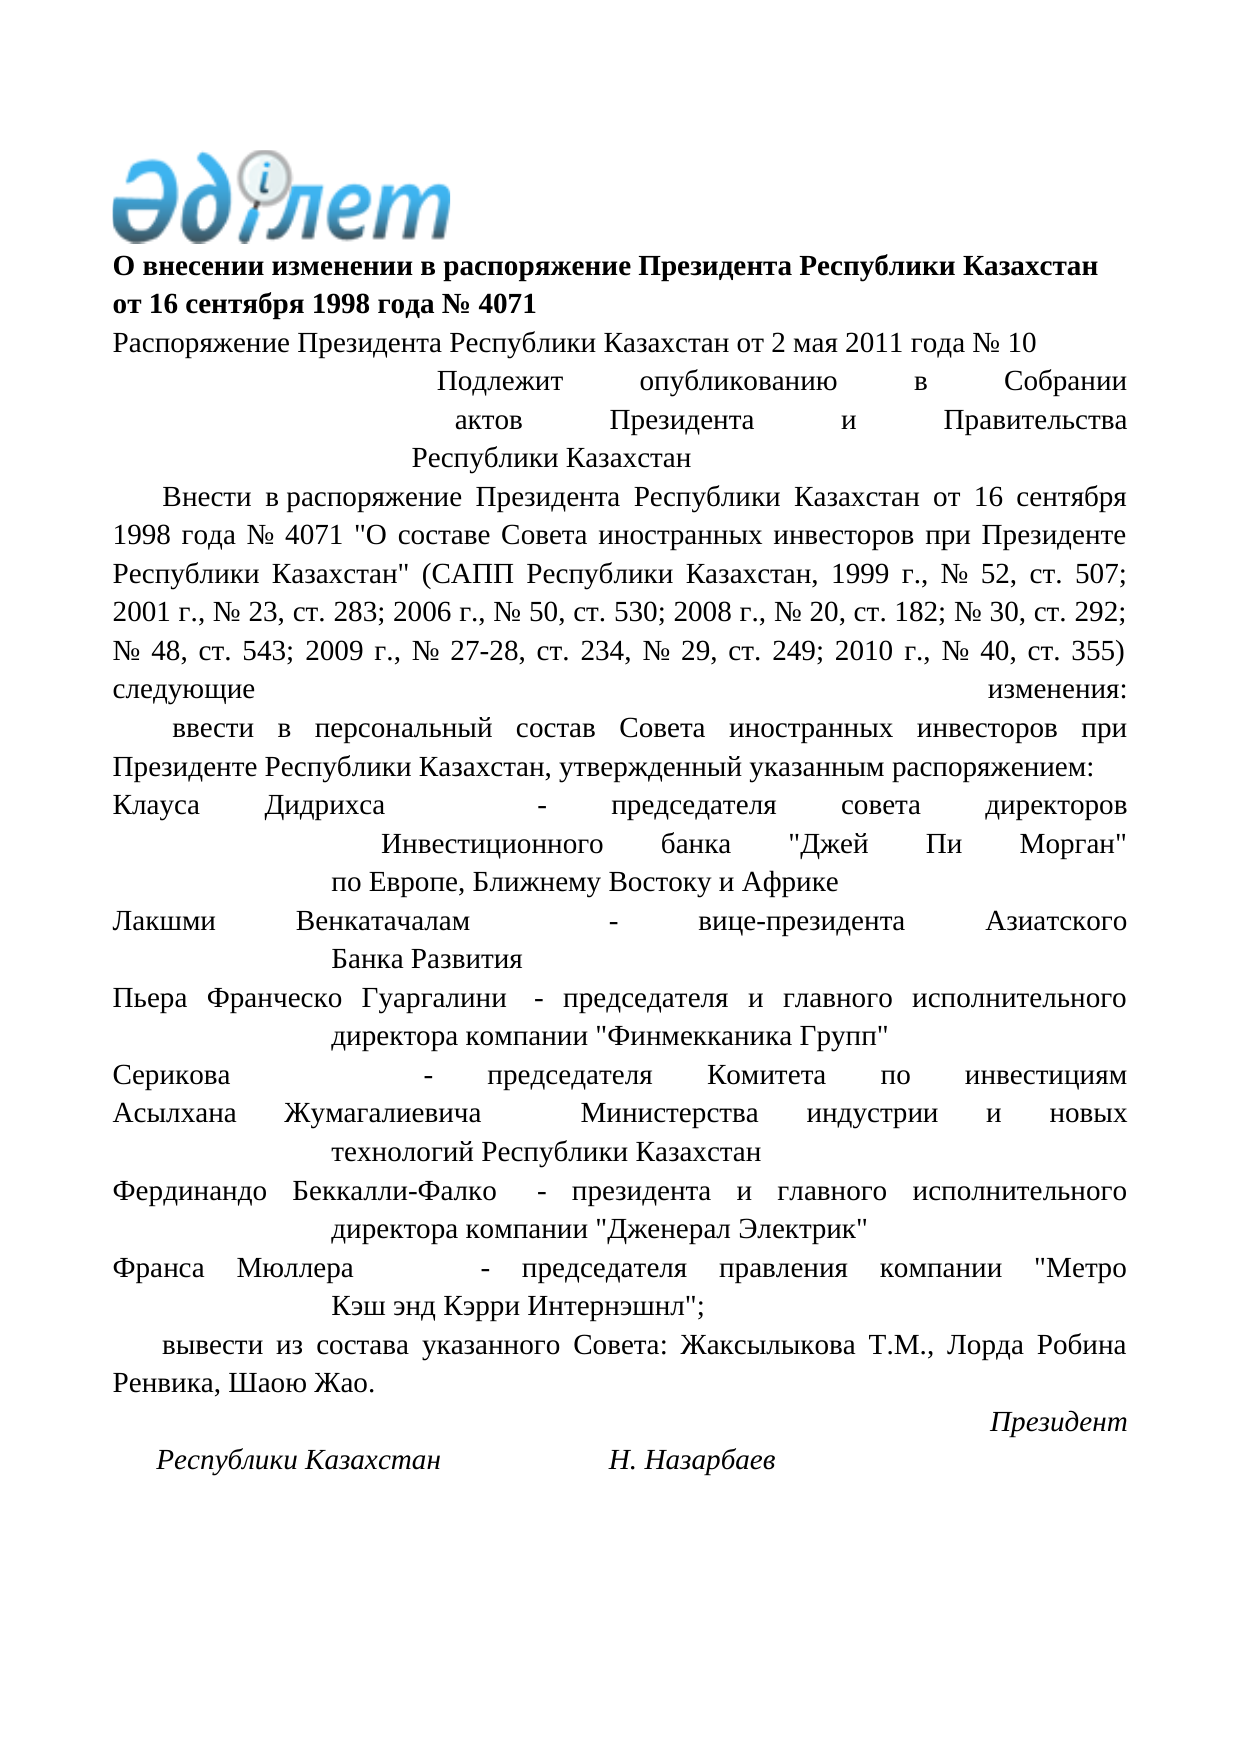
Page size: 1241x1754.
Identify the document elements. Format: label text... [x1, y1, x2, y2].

text Распоряжение Президента Республики Казахстан от 2 мая 2011 года № 10 [112, 325, 1128, 358]
text Клауса Дидрихса - председателя совета директоров Инвестиционного банка "Джей Пи Морган" по Европе, Ближнему Востоку и Африке [112, 787, 1128, 898]
text Лакшми Венкатачалам - вице-президента Азиатского Банка Развития [112, 903, 1128, 975]
text Подлежит опубликованию в Собрании актов Президента и Правительства Республики Казахстан [112, 363, 1128, 474]
text Серикова - председателя Комитета по инвестициям Асылхана Жумагалиевича Министерства индустрии и новых технологий Республики Казахстан [112, 1057, 1128, 1168]
text Фердинандо Беккалли-Фалко - президента и главного исполнительного директора компании "Дженерал Электрик" [112, 1173, 1128, 1245]
text Пьера Франческо Гуаргалини - председателя и главного исполнительного директора компании "Финмекканика Групп" [112, 980, 1128, 1052]
text Президент Республики Казахстан Н. Назарбаев [112, 1404, 1128, 1476]
picture [112, 150, 451, 244]
text вывести из состава указанного Совета: Жаксылыкова Т.М., Лорда Робина Ренвика, Шаою Жао. [112, 1327, 1128, 1399]
text Внести в распоряжение Президента Республики Казахстан от 16 сентября 1998 года № 4071 "О составе Совета иностранных инвесторов при Президенте Республики Казахстан" (САПП Республики Казахстан, 1999 г., № 52, ст. 507; 2001 г., № 23, ст. 283; 2006 г., № 50, ст. 530; 2008 г., № 20, ст. 182; № 30, ст. 292; № 48, ст. 543; 2009 г., № 27-28, ст. 234, № 29, ст. 249; 2010 г., № 40, ст. 355) следующие изменения: ввести в персональный состав Совета иностранных инвесторов при Президенте Республики Казахстан, утвержденный указанным распоряжением: [112, 479, 1128, 782]
text О внесении изменении в распоряжение Президента Республики Казахстан от 16 сентября 1998 года № 4071 [112, 248, 1128, 320]
text Франса Мюллера - председателя правления компании "Метро Кэш энд Кэрри Интернэшнл"; [112, 1250, 1128, 1322]
